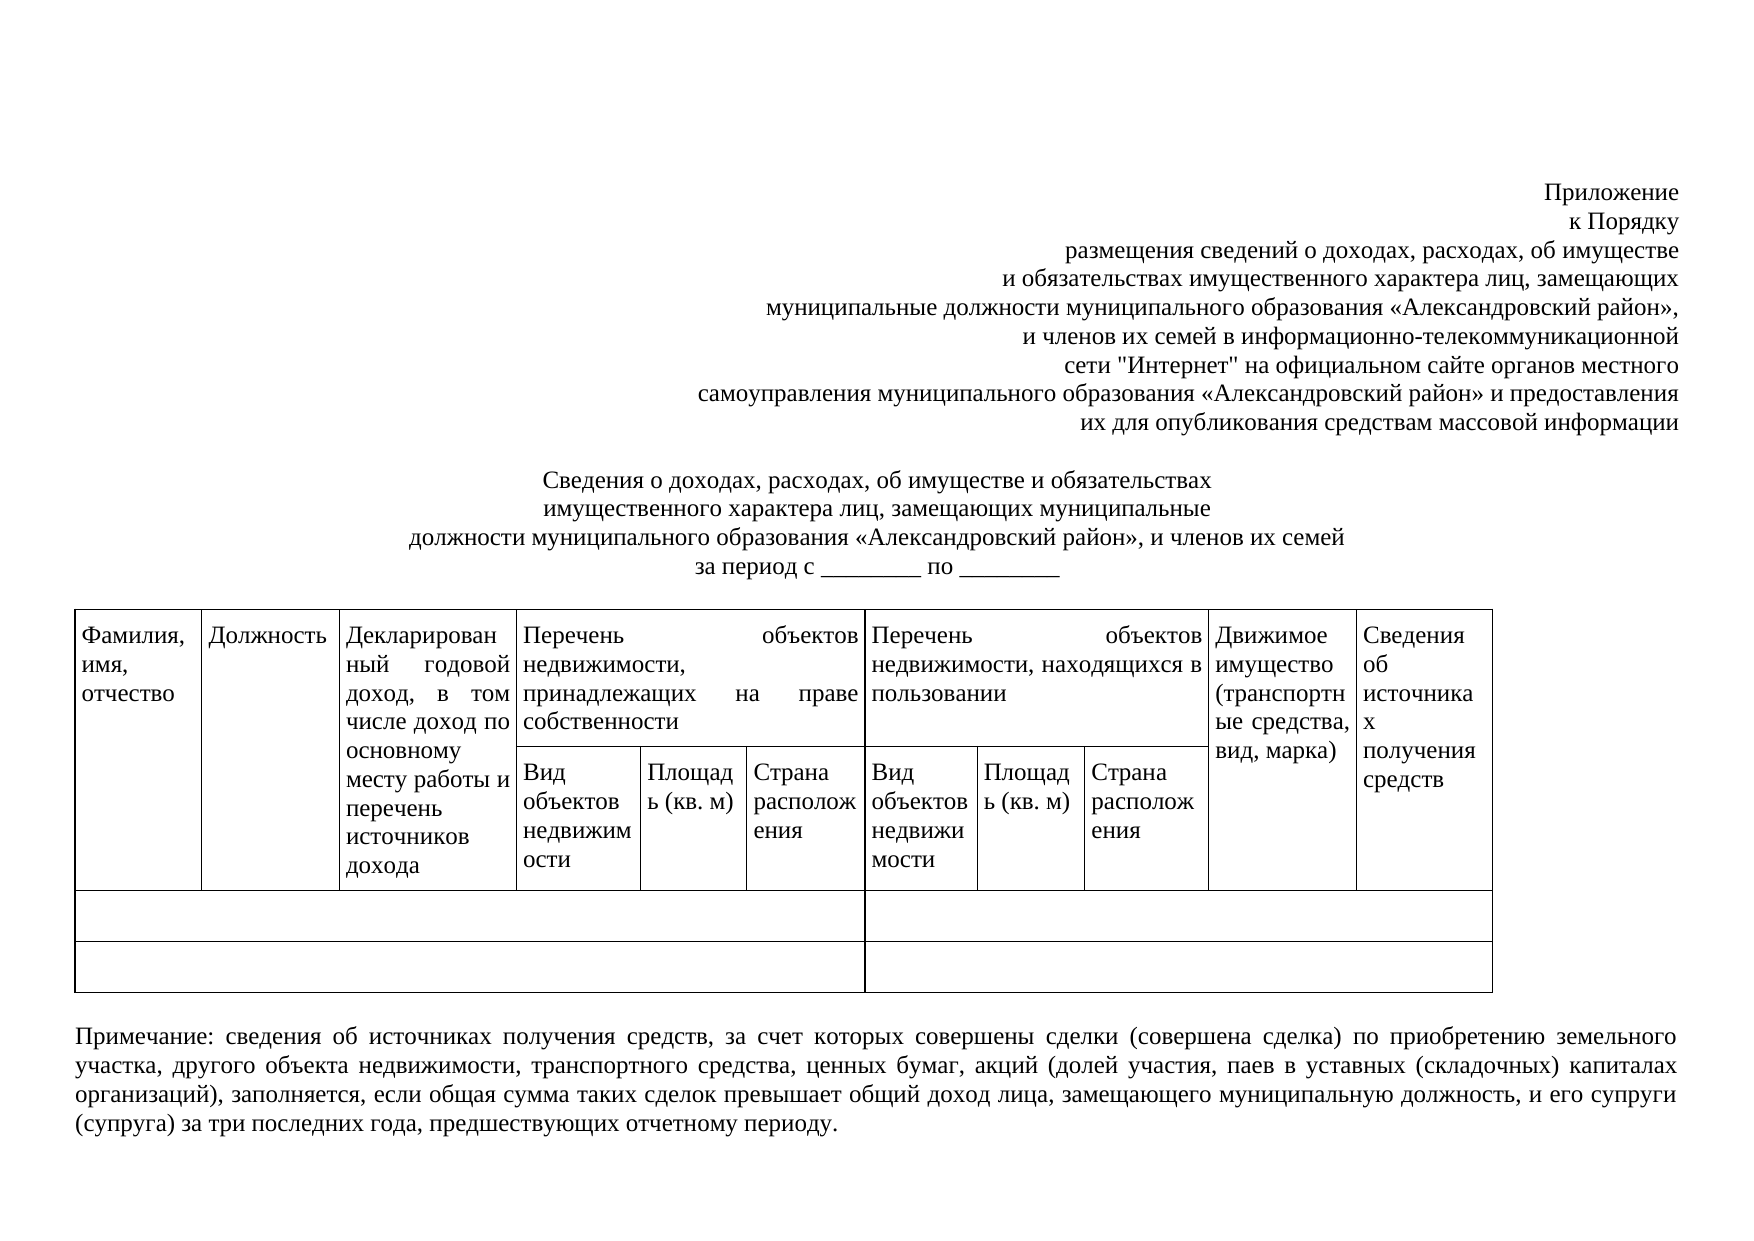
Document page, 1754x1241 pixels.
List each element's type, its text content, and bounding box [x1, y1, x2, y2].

table_cell [866, 942, 1492, 992]
text Сведения о доходах, расходах, об имуществе и обязательствах [75, 465, 1679, 493]
text к Порядку [75, 206, 1679, 235]
text Приложение [75, 177, 1679, 206]
text и членов их семей в информационно-телекоммуникационной [75, 321, 1679, 350]
table_header Фамилия, имя, отчество [76, 610, 201, 889]
table_cell Вид объектов недвижимости [866, 747, 977, 889]
table_header Перечень объектов недвижимости, находящихся в пользовании [866, 610, 1208, 746]
text и обязательствах имущественного характера лиц, замещающих [75, 263, 1679, 292]
text имущественного характера лиц, замещающих муниципальные [75, 493, 1679, 522]
table_cell Страна расположения [1085, 747, 1208, 889]
table_cell Вид объектов недвижимости [517, 747, 640, 889]
table_cell Страна расположения [747, 747, 864, 889]
table_cell [76, 942, 864, 992]
text самоуправления муниципального образования «Александровский район» и предоставления [75, 378, 1679, 407]
table_cell Площадь (кв. м) [978, 747, 1084, 889]
text их для опубликования средствам массовой информации [75, 407, 1679, 436]
text Примечание: сведения об источниках получения средств, за счет которых совершены сделки (совершена сделка) по приобретению земельного участка, другого объекта недвижимости, транспортного средства, ценных бумаг, акций (долей участия, паев в уставных (складочных) капиталах организаций), заполняется, если общая сумма таких сделок превышает общий доход лица, замещающего муниципальную должность, и его супруги (супруга) за три последних года, предшествующих отчетному периоду. [75, 1021, 1679, 1136]
table_header Сведения об источниках получения средств [1357, 610, 1492, 889]
table_header Должность [202, 610, 339, 889]
text сети "Интернет" на официальном сайте органов местного [75, 350, 1679, 378]
table_cell Площадь (кв. м) [641, 747, 746, 889]
table_header Перечень объектов недвижимости, принадлежащих на праве собственности [517, 610, 864, 746]
text муниципальные должности муниципального образования «Александровский район», [75, 292, 1679, 321]
table_cell [866, 891, 1492, 941]
text за период с ________ по ________ [75, 551, 1679, 580]
table_cell [76, 891, 864, 941]
text размещения сведений о доходах, расходах, об имуществе [75, 235, 1679, 263]
text должности муниципального образования «Александровский район», и членов их семей [75, 522, 1679, 551]
table_header Движимое имущество (транспортные средства, вид, марка) [1209, 610, 1356, 889]
table_header Декларированный годовой доход, в том числе доход по основному месту работы и перечень источников дохода [340, 610, 516, 889]
